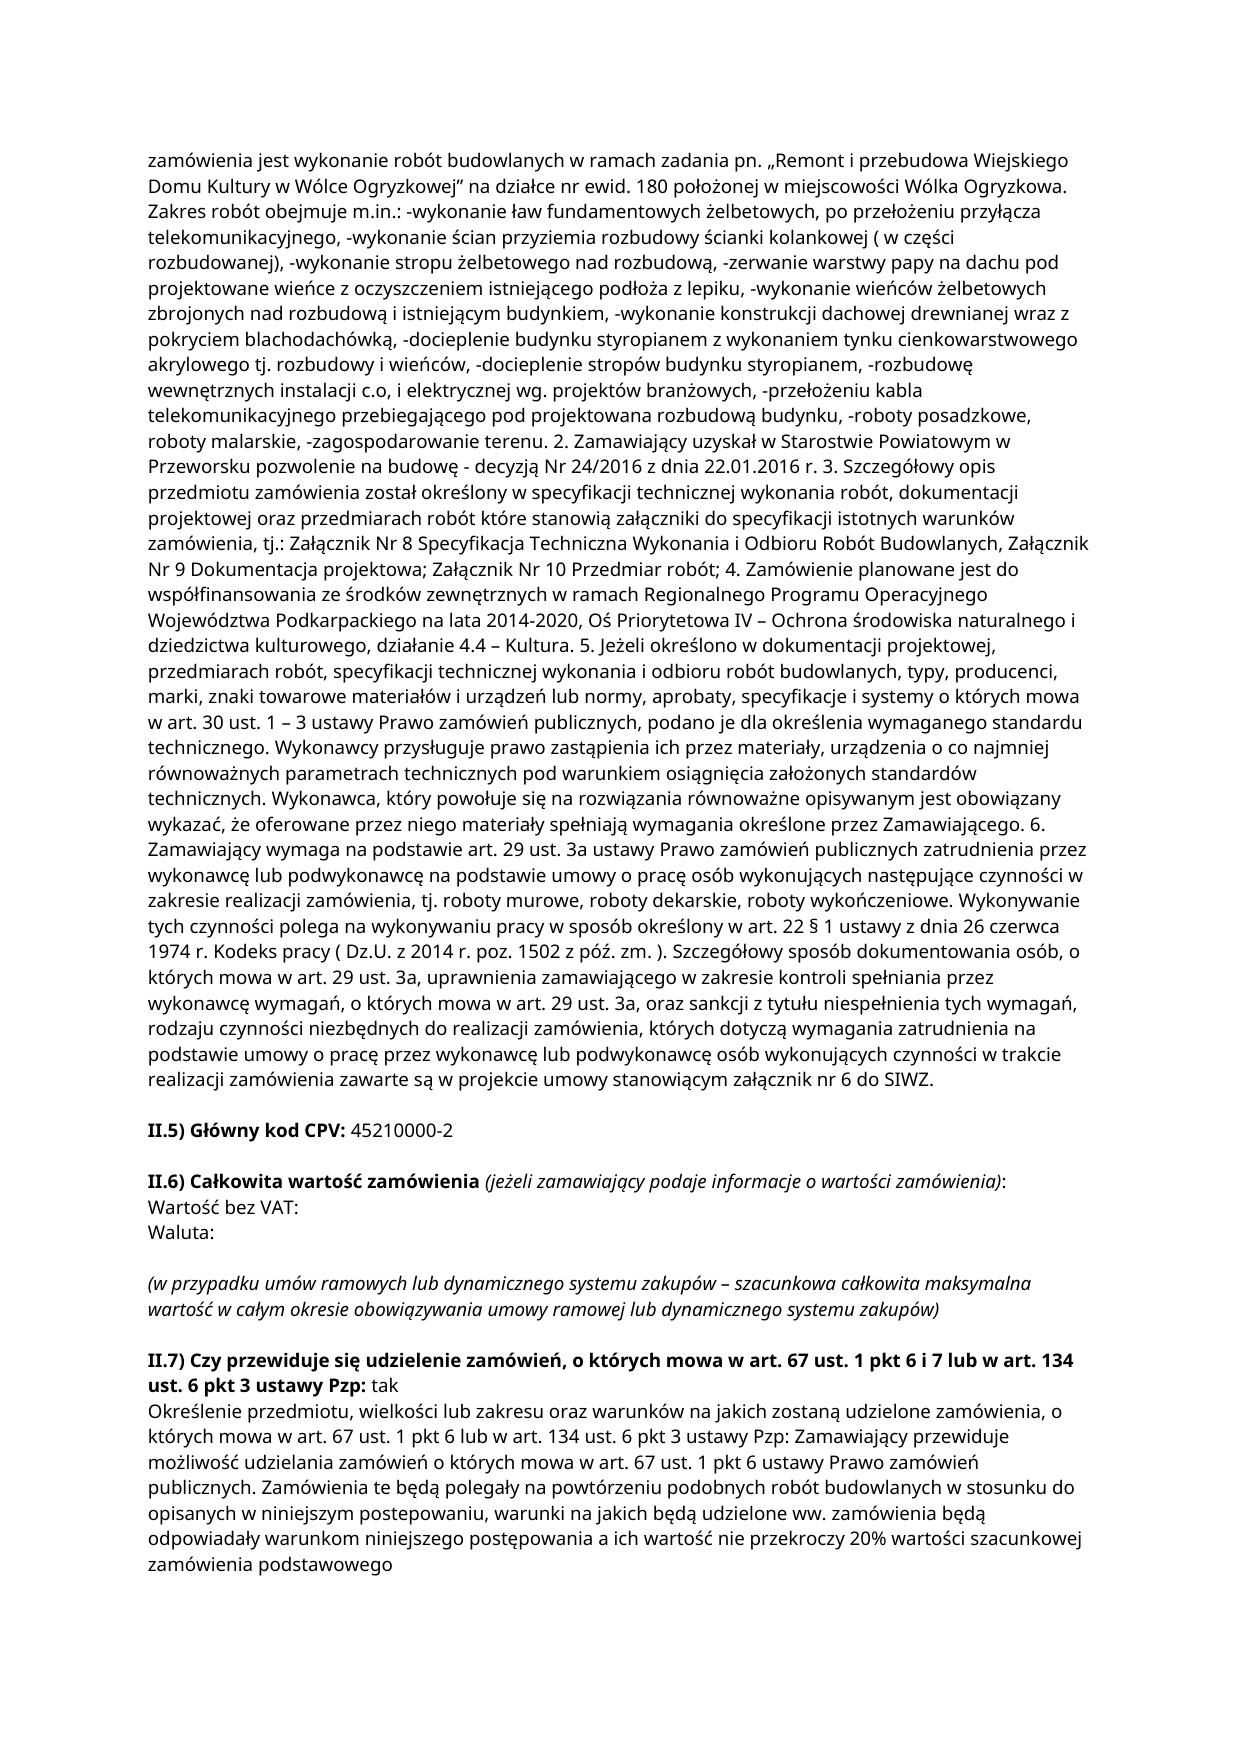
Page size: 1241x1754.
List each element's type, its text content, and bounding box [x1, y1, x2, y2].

text (w przypadku umów ramowych lub dynamicznego systemu zakupów – szacunkowa całkowita maksymalna wartość w całym okresie obowiązywania umowy ramowej lub dynamicznego systemu zakupów) [148, 1245, 1093, 1322]
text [148, 1322, 1093, 1577]
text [148, 148, 1093, 1245]
